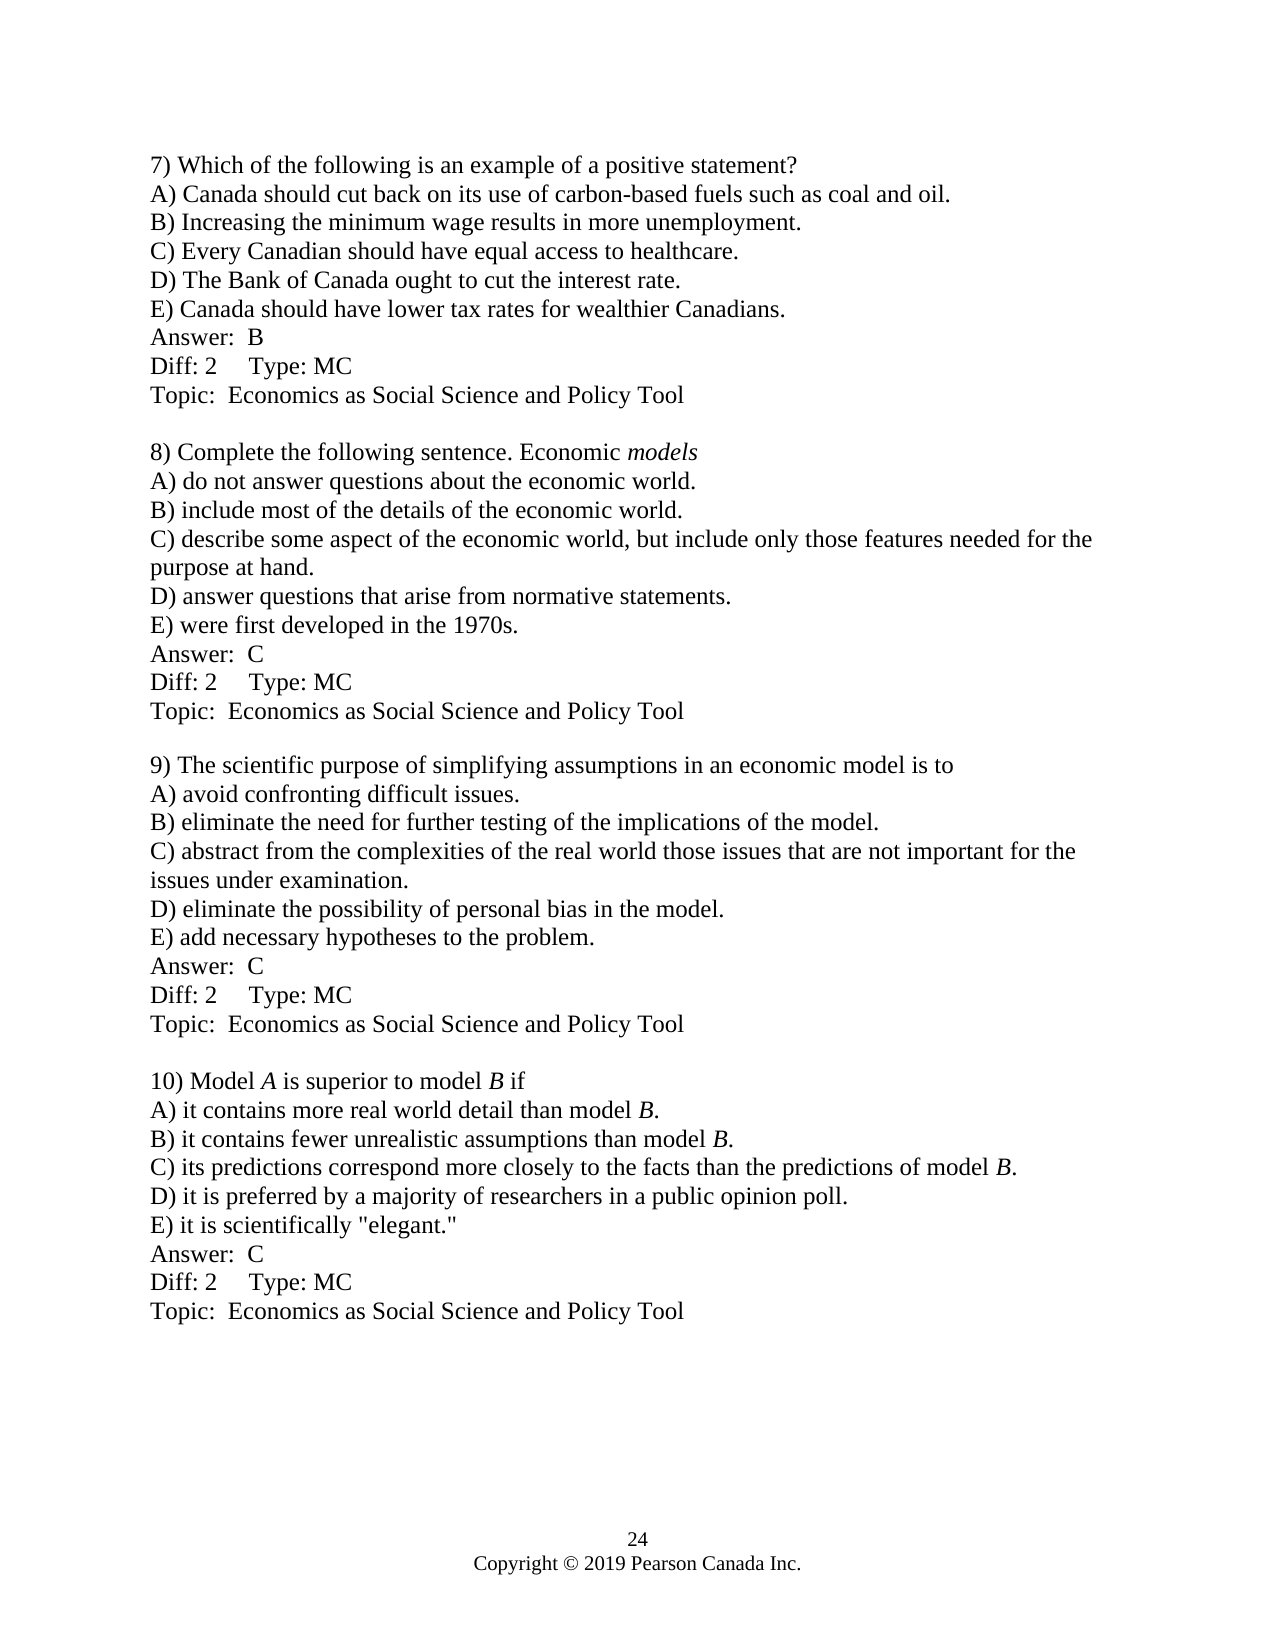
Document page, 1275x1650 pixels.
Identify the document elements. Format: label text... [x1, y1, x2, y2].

text 8) Complete the following sentence. Economic models [150, 437, 1125, 466]
text Diff: 2 Type: MC [150, 351, 1125, 380]
text Topic: Economics as Social Science and Policy Tool [150, 1009, 1125, 1037]
text C) abstract from the complexities of the real world those issues that are not important for the issues under examination. [150, 836, 1125, 894]
text C) its predictions correspond more closely to the facts than the predictions of model B. [150, 1152, 1125, 1181]
text Answer: C [150, 951, 1125, 980]
text A) it contains more real world detail than model B. [150, 1095, 1125, 1124]
text A) Canada should cut back on its use of carbon-based fuels such as coal and oil. [150, 179, 1125, 207]
text D) The Bank of Canada ought to cut the interest rate. [150, 265, 1125, 294]
text A) avoid confronting difficult issues. [150, 779, 1125, 807]
text D) eliminate the possibility of personal bias in the model. [150, 894, 1125, 922]
text 9) The scientific purpose of simplifying assumptions in an economic model is to [150, 750, 1125, 779]
text Answer: B [150, 322, 1125, 351]
text A) do not answer questions about the economic world. [150, 466, 1125, 495]
text Diff: 2 Type: MC [150, 980, 1125, 1009]
text Topic: Economics as Social Science and Policy Tool [150, 1296, 1125, 1325]
text B) Increasing the minimum wage results in more unemployment. [150, 207, 1125, 236]
text D) it is preferred by a majority of researchers in a public opinion poll. [150, 1181, 1125, 1210]
text B) eliminate the need for further testing of the implications of the model. [150, 807, 1125, 836]
text B) include most of the details of the economic world. [150, 495, 1125, 524]
text Answer: C [150, 1239, 1125, 1267]
text Topic: Economics as Social Science and Policy Tool [150, 696, 1125, 725]
text E) Canada should have lower tax rates for wealthier Canadians. [150, 294, 1125, 322]
text D) answer questions that arise from normative statements. [150, 581, 1125, 610]
text C) describe some aspect of the economic world, but include only those features needed for the purpose at hand. [150, 524, 1125, 581]
text C) Every Canadian should have equal access to healthcare. [150, 236, 1125, 265]
text Diff: 2 Type: MC [150, 1267, 1125, 1296]
text E) it is scientifically "elegant." [150, 1210, 1125, 1239]
text Answer: C [150, 639, 1125, 667]
text E) add necessary hypotheses to the problem. [150, 922, 1125, 951]
text B) it contains fewer unrealistic assumptions than model B. [150, 1124, 1125, 1152]
text Diff: 2 Type: MC [150, 667, 1125, 696]
text 10) Model A is superior to model B if [150, 1066, 1125, 1095]
text 7) Which of the following is an example of a positive statement? [150, 150, 1125, 179]
text E) were first developed in the 1970s. [150, 610, 1125, 639]
text Topic: Economics as Social Science and Policy Tool [150, 380, 1125, 409]
